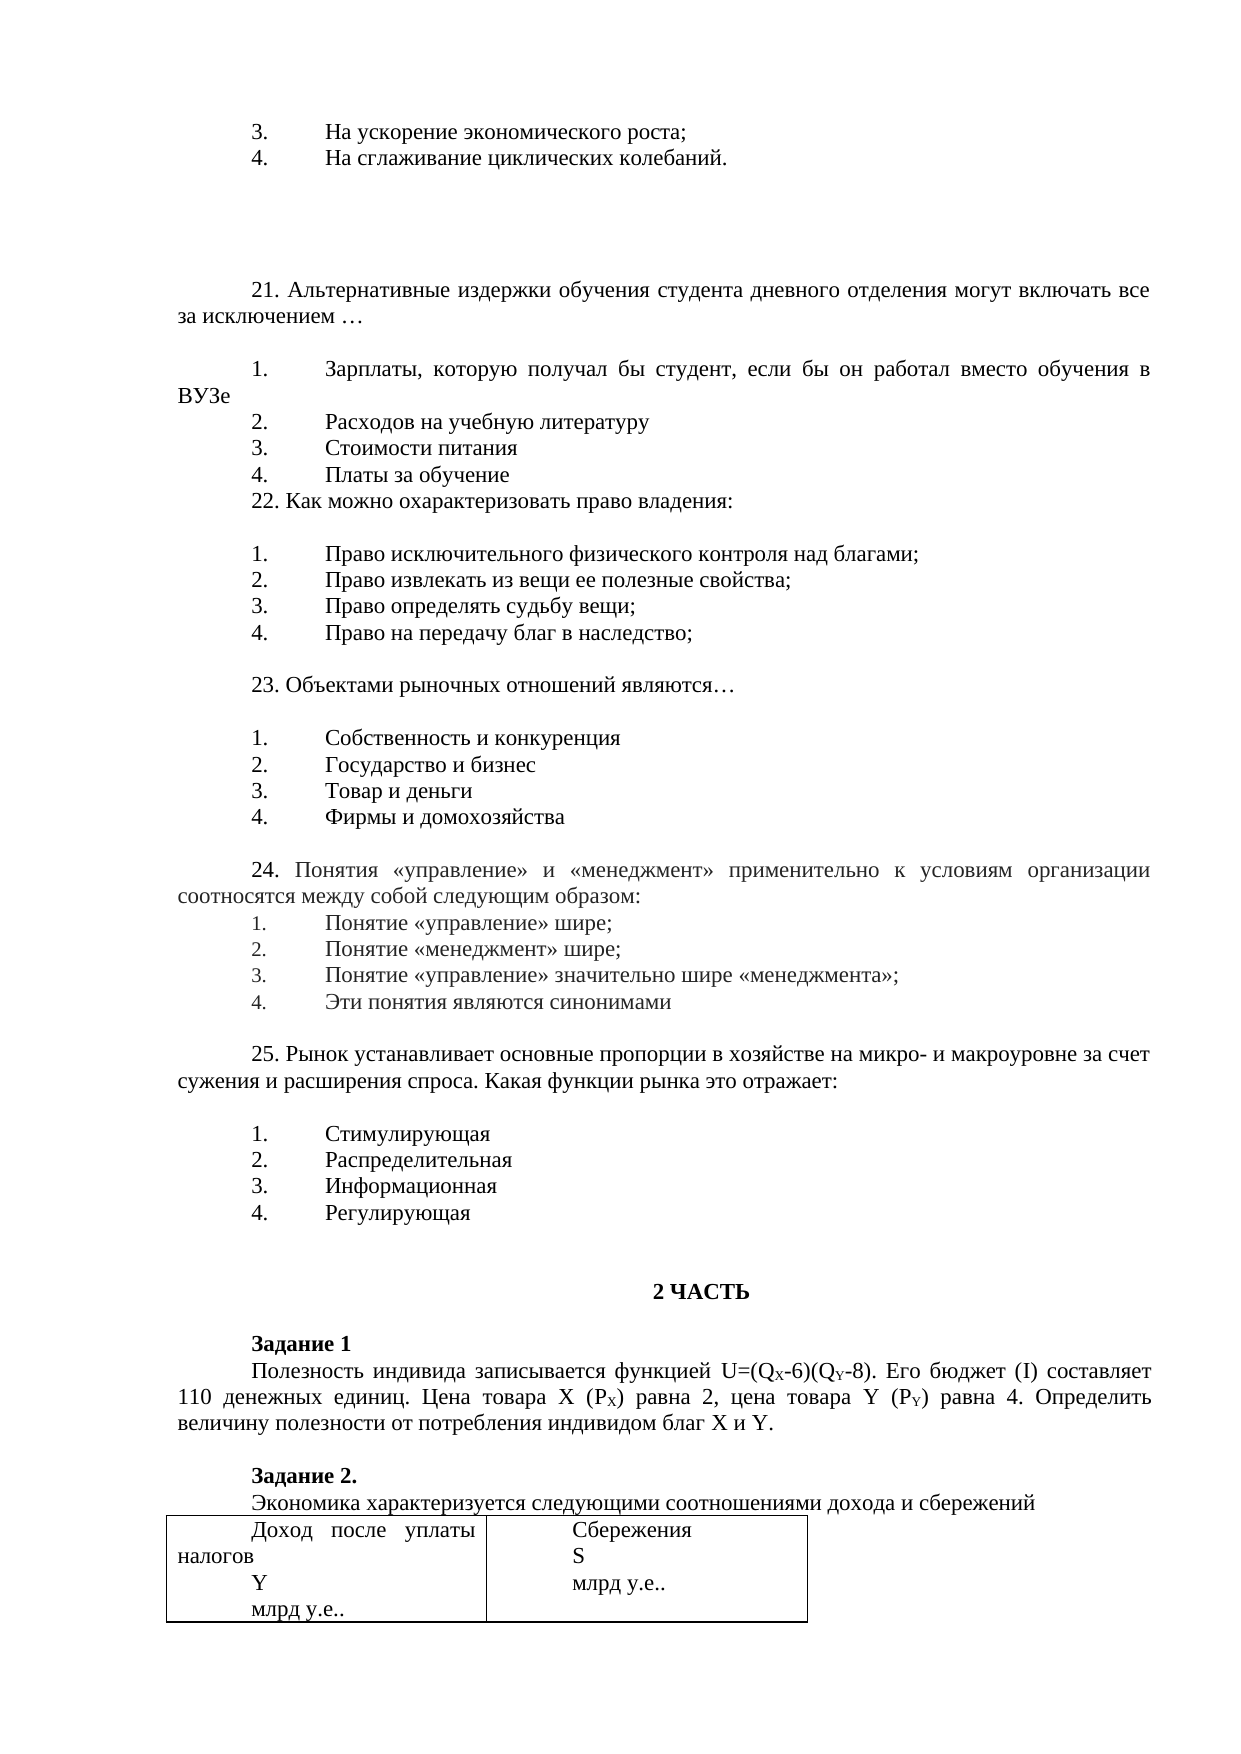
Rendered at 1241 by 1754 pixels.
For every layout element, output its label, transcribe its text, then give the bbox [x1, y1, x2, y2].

list Зарплаты, которую получал бы студент, если бы он работал вместо обучения в ВУЗе [177, 355, 1152, 408]
list Стимулирующая [177, 1119, 1152, 1146]
text 22. Как можно охарактеризовать право владения: [177, 487, 1152, 513]
list Собственность и конкуренция [177, 724, 1152, 751]
list Право исключительного физического контроля над благами; [177, 540, 1152, 566]
list Расходов на учебную литературу [177, 408, 1152, 434]
text 24. Понятия «управление» и «менеджмент» применительно к условиям организации соотносятся между собой следующим образом: [177, 856, 1152, 909]
text Экономика характеризуется следующими соотношениями дохода и сбережений [177, 1488, 1152, 1515]
text Задание 2. [177, 1462, 1152, 1488]
text Задание 1 [177, 1330, 1152, 1357]
list Право извлекать из вещи ее полезные свойства; [177, 566, 1152, 592]
list На сглаживание циклических колебаний. [177, 144, 1152, 171]
list Эти понятия являются синонимами [177, 988, 1152, 1014]
list Распределительная [177, 1146, 1152, 1172]
list Регулирующая [177, 1199, 1152, 1225]
text 23. Объектами рыночных отношений являются… [177, 672, 1152, 698]
list Понятие «менеджмент» шире; [177, 935, 1152, 961]
text 25. Рынок устанавливает основные пропорции в хозяйстве на микро- и макроуровне за счет сужения и расширения спроса. Какая функции рынка это отражает: [177, 1041, 1152, 1093]
text Полезность индивида записывается функцией U=(QX-6)(QY-8). Его бюджет (I) составляет 110 денежных единиц. Цена товара Х (PX) равна 2, цена товара Y (PY) равна 4. Определить величину полезности от потребления индивидом благ X и Y. [177, 1357, 1152, 1436]
table_header Сбережения S млрд у.е.. [487, 1516, 807, 1621]
list Право на передачу благ в наследство; [177, 619, 1152, 645]
table_header Доход после уплаты налогов Y млрд у.е.. [167, 1516, 486, 1621]
list Товар и деньги [177, 777, 1152, 803]
list Государство и бизнес [177, 751, 1152, 777]
list Платы за обучение [177, 461, 1152, 487]
list Информационная [177, 1172, 1152, 1199]
list Право определять судьбу вещи; [177, 592, 1152, 619]
list Понятие «управление» шире; [177, 909, 1152, 935]
list Фирмы и домохозяйства [177, 803, 1152, 830]
list На ускорение экономического роста; [177, 118, 1152, 144]
text 21. Альтернативные издержки обучения студента дневного отделения могут включать все за исключением … [177, 276, 1152, 329]
text 2 ЧАСТЬ [177, 1278, 1152, 1304]
list Понятие «управление» значительно шире «менеджмента»; [177, 961, 1152, 988]
list Стоимости питания [177, 434, 1152, 461]
